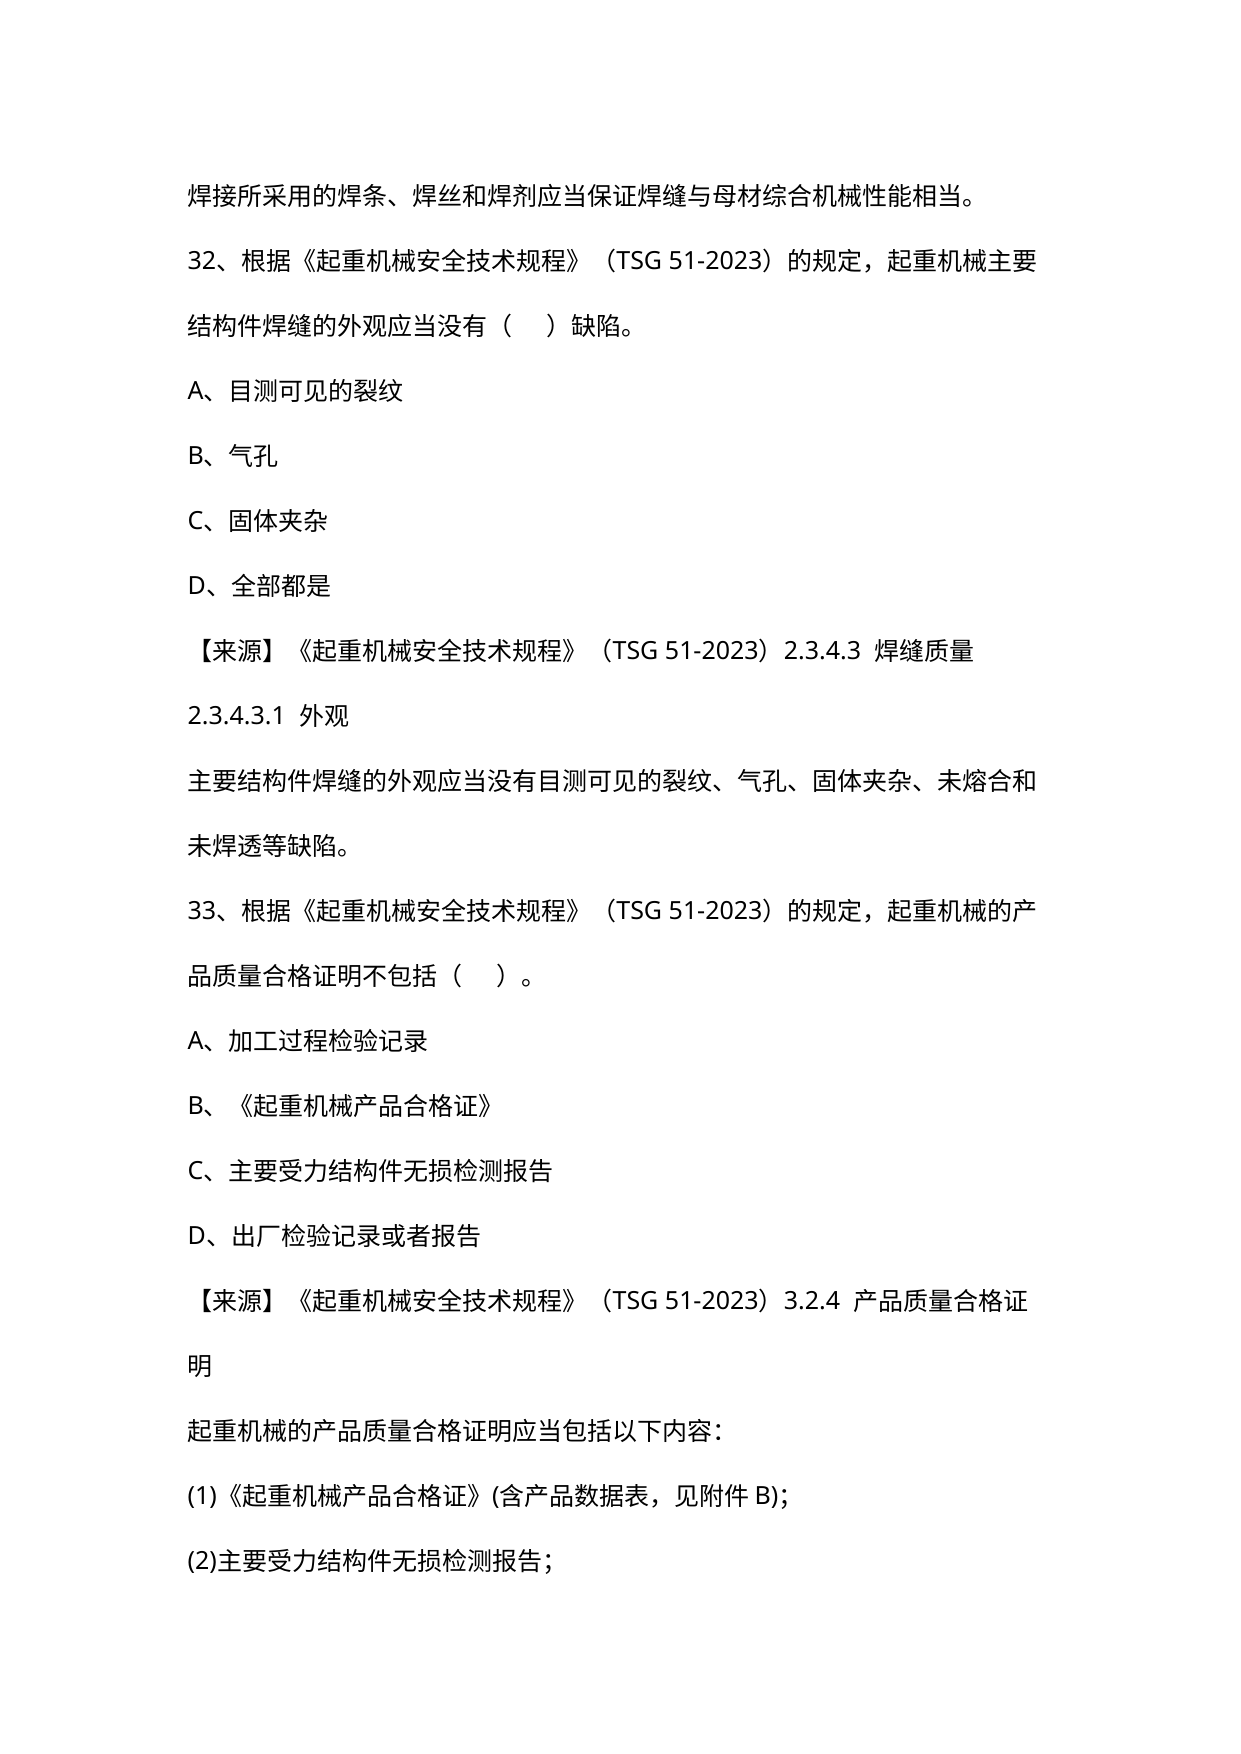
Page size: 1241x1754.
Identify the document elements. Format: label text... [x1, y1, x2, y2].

text C、主要受力结构件无损检测报告 [187, 1137, 1053, 1202]
text C、固体夹杂 [187, 487, 1053, 552]
text B、气孔 [187, 422, 1053, 487]
text 【来源】《起重机械安全技术规程》（TSG 51-2023）2.3.4.3 焊缝质量 [187, 617, 1053, 682]
text 主要结构件焊缝的外观应当没有目测可见的裂纹、气孔、固体夹杂、未熔合和未焊透等缺陷。 [187, 747, 1053, 877]
text 起重机械的产品质量合格证明应当包括以下内容： [187, 1397, 1053, 1462]
text A、加工过程检验记录 [187, 1007, 1053, 1072]
text (2)主要受力结构件无损检测报告； [187, 1527, 1053, 1592]
text 33、根据《起重机械安全技术规程》（TSG 51-2023）的规定，起重机械的产品质量合格证明不包括（ ）。 [187, 877, 1053, 1007]
text 2.3.4.3.1 外观 [187, 682, 1053, 747]
text (1)《起重机械产品合格证》(含产品数据表，见附件B)； [187, 1462, 1053, 1527]
text B、《起重机械产品合格证》 [187, 1072, 1053, 1137]
text D、全部都是 [187, 552, 1053, 617]
text 32、根据《起重机械安全技术规程》（TSG 51-2023）的规定，起重机械主要结构件焊缝的外观应当没有（ ）缺陷。 [187, 227, 1053, 357]
text A、目测可见的裂纹 [187, 357, 1053, 422]
text 【来源】《起重机械安全技术规程》（TSG 51-2023）3.2.4 产品质量合格证明 [187, 1267, 1053, 1397]
text 焊接所采用的焊条、焊丝和焊剂应当保证焊缝与母材综合机械性能相当。 [187, 162, 1053, 227]
text D、出厂检验记录或者报告 [187, 1202, 1053, 1267]
